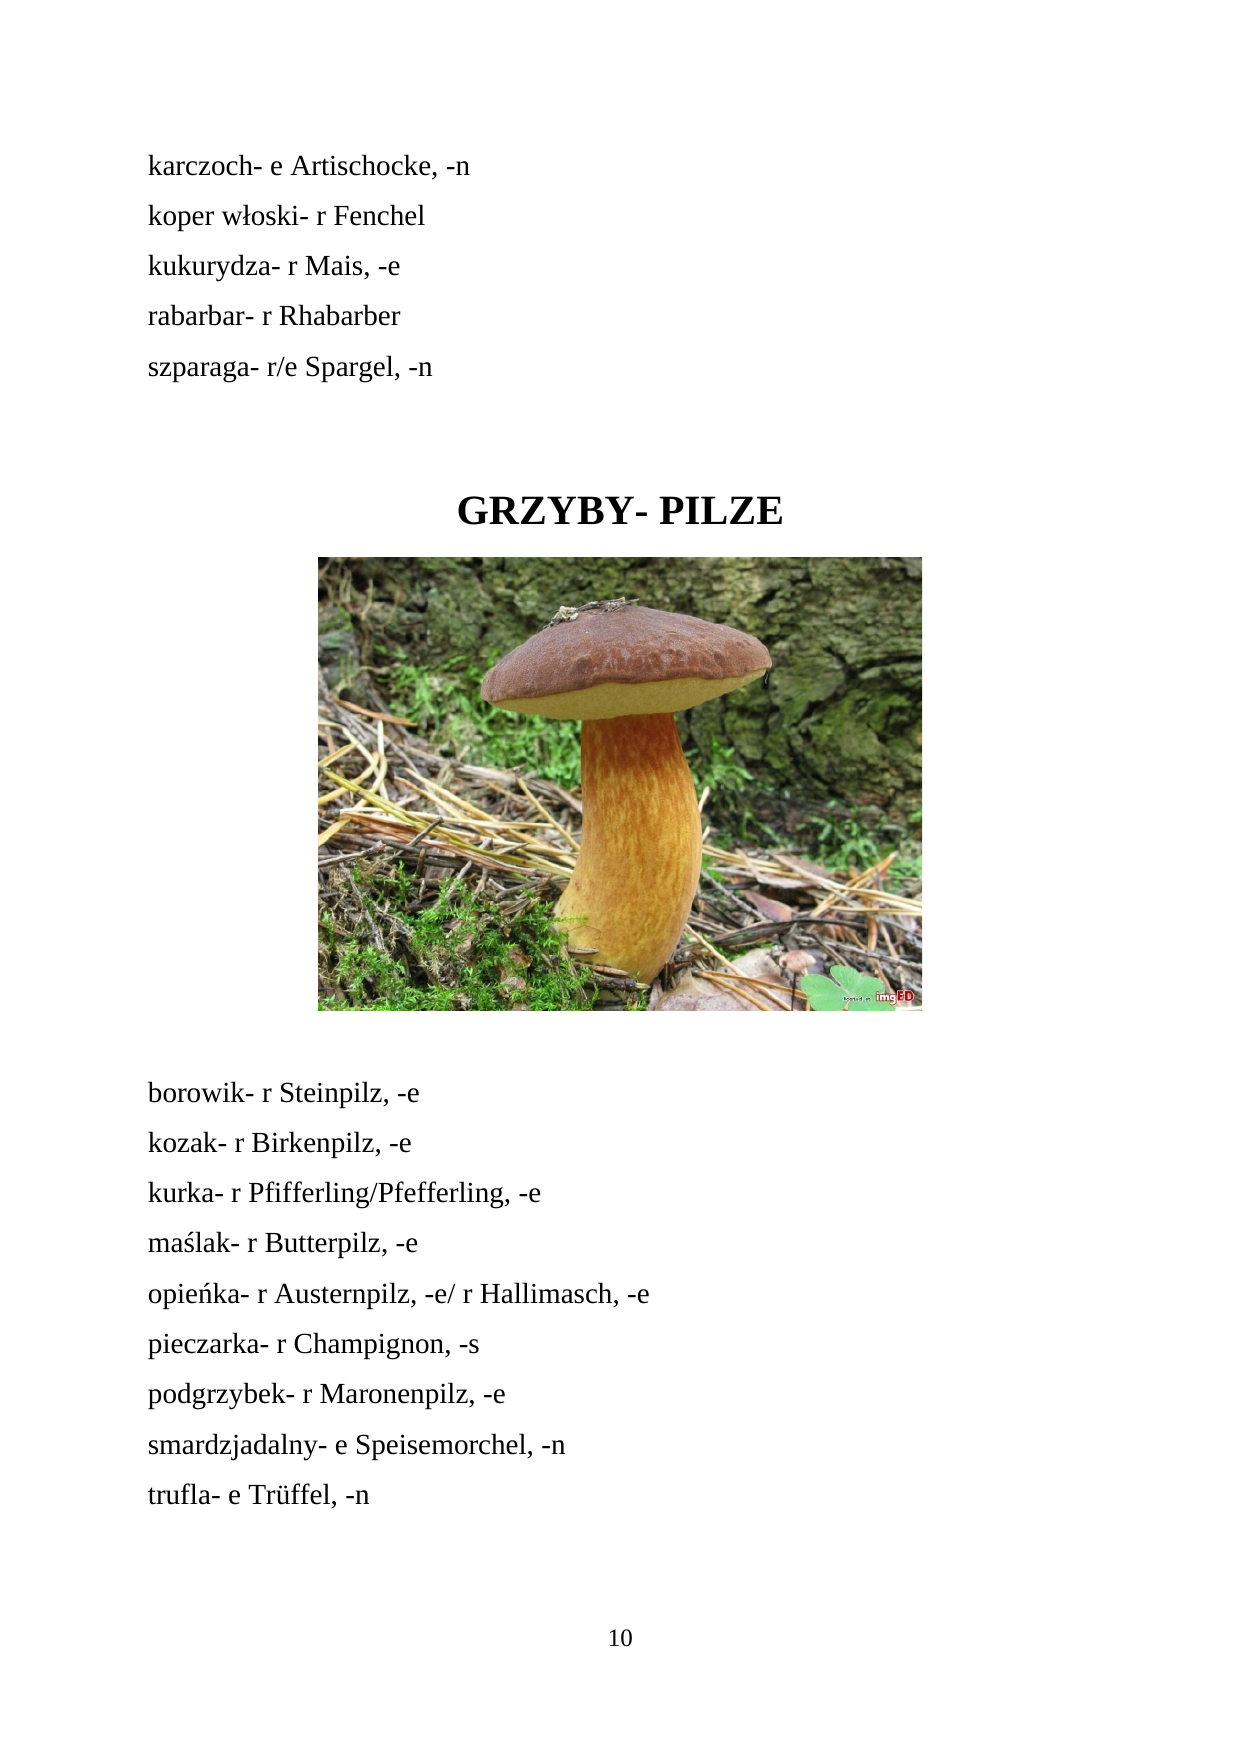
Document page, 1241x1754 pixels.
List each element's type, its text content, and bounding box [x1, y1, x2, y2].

text smardzjadalny- e Speisemorchel, -n [148, 1427, 1093, 1460]
text szparaga- r/e Spargel, -n [148, 349, 1093, 382]
text koper włoski- r Fenchel [148, 198, 1093, 231]
text kozak- r Birkenpilz, -e [148, 1125, 1093, 1158]
text pieczarka- r Champignon, -s [148, 1326, 1093, 1360]
text maślak- r Butterpilz, -e [148, 1226, 1093, 1259]
text borowik- r Steinpilz, -e [148, 1075, 1093, 1108]
text GRZYBY- PILZE [148, 485, 1093, 533]
text podgrzybek- r Maronenpilz, -e [148, 1377, 1093, 1410]
text opieńka- r Austernpilz, -e/ r Hallimasch, -e [148, 1276, 1093, 1309]
text kukurydza- r Mais, -e [148, 248, 1093, 282]
picture [318, 557, 923, 1011]
text karczoch- e Artischocke, -n [148, 148, 1093, 181]
text trufla- e Trüffel, -n [148, 1477, 1093, 1511]
text rabarbar- r Rhabarber [148, 298, 1093, 332]
text kurka- r Pfifferling/Pfefferling, -e [148, 1175, 1093, 1209]
